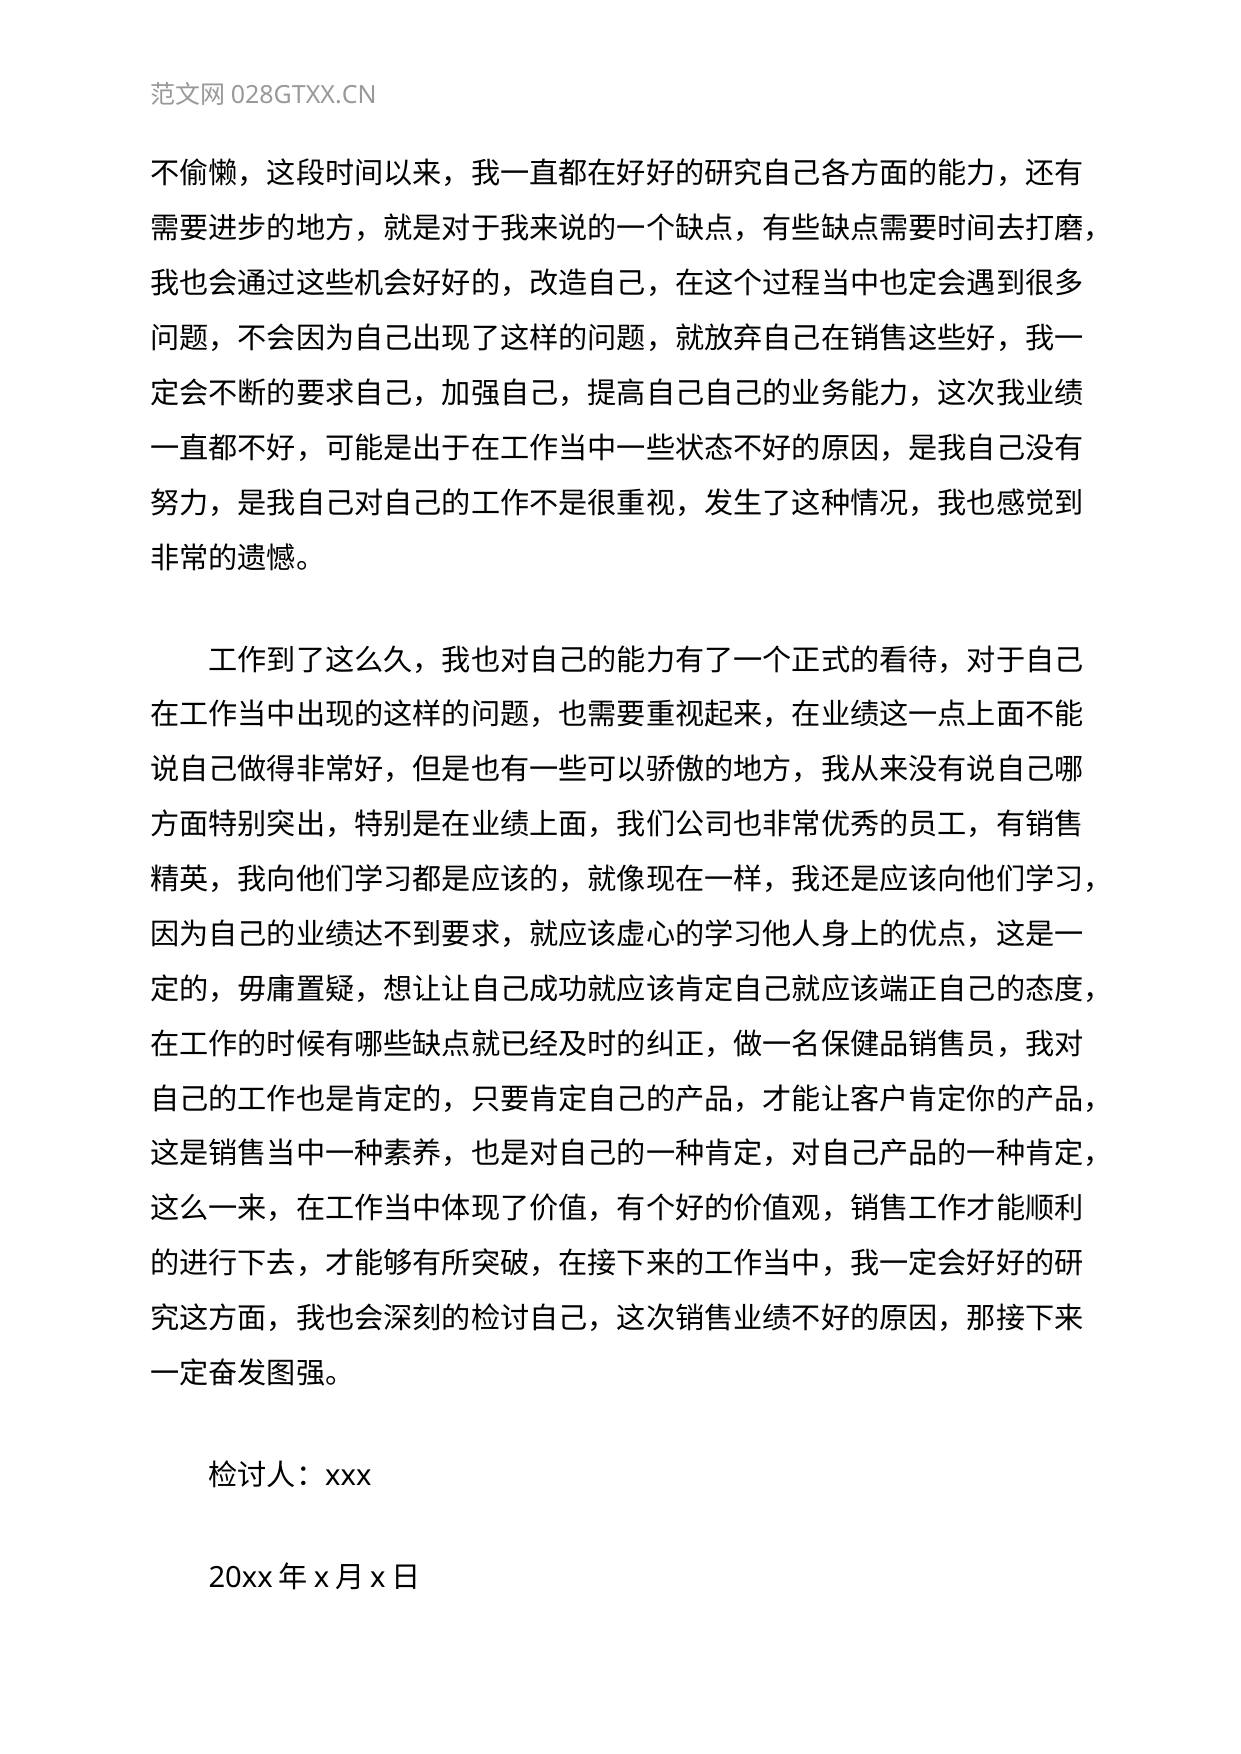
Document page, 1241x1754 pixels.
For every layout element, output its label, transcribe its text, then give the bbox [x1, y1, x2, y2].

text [150, 150, 1090, 577]
text 20xx年x月x日 [150, 1553, 1090, 1596]
text 检讨人：xxx [150, 1451, 1090, 1494]
text 工作到了这么久，我也对自己的能力有了一个正式的看待，对于自己在工作当中出现的这样的问题，也需要重视起来，在业绩这一点上面不能说自己做得非常好，但是也有一些可以骄傲的地方，我从来没有说自己哪方面特别突出，特别是在业绩上面，我们公司也非常优秀的员工，有销售精英，我向他们学习都是应该的，就像现在一样，我还是应该向他们学习，因为自己的业绩达不到要求，就应该虚心的学习他人身上的优点，这是一定的，毋庸置疑，想让让自己成功就应该肯定自己就应该端正自己的态度，在工作的时候有哪些缺点就已经及时的纠正，做一名保健品销售员，我对自己的工作也是肯定的，只要肯定自己的产品，才能让客户肯定你的产品，这是销售当中一种素养，也是对自己的一种肯定，对自己产品的一种肯定，这么一来，在工作当中体现了价值，有个好的价值观，销售工作才能顺利的进行下去，才能够有所突破，在接下来的工作当中，我一定会好好的研究这方面，我也会深刻的检讨自己，这次销售业绩不好的原因，那接下来一定奋发图强。 [150, 636, 1090, 1392]
